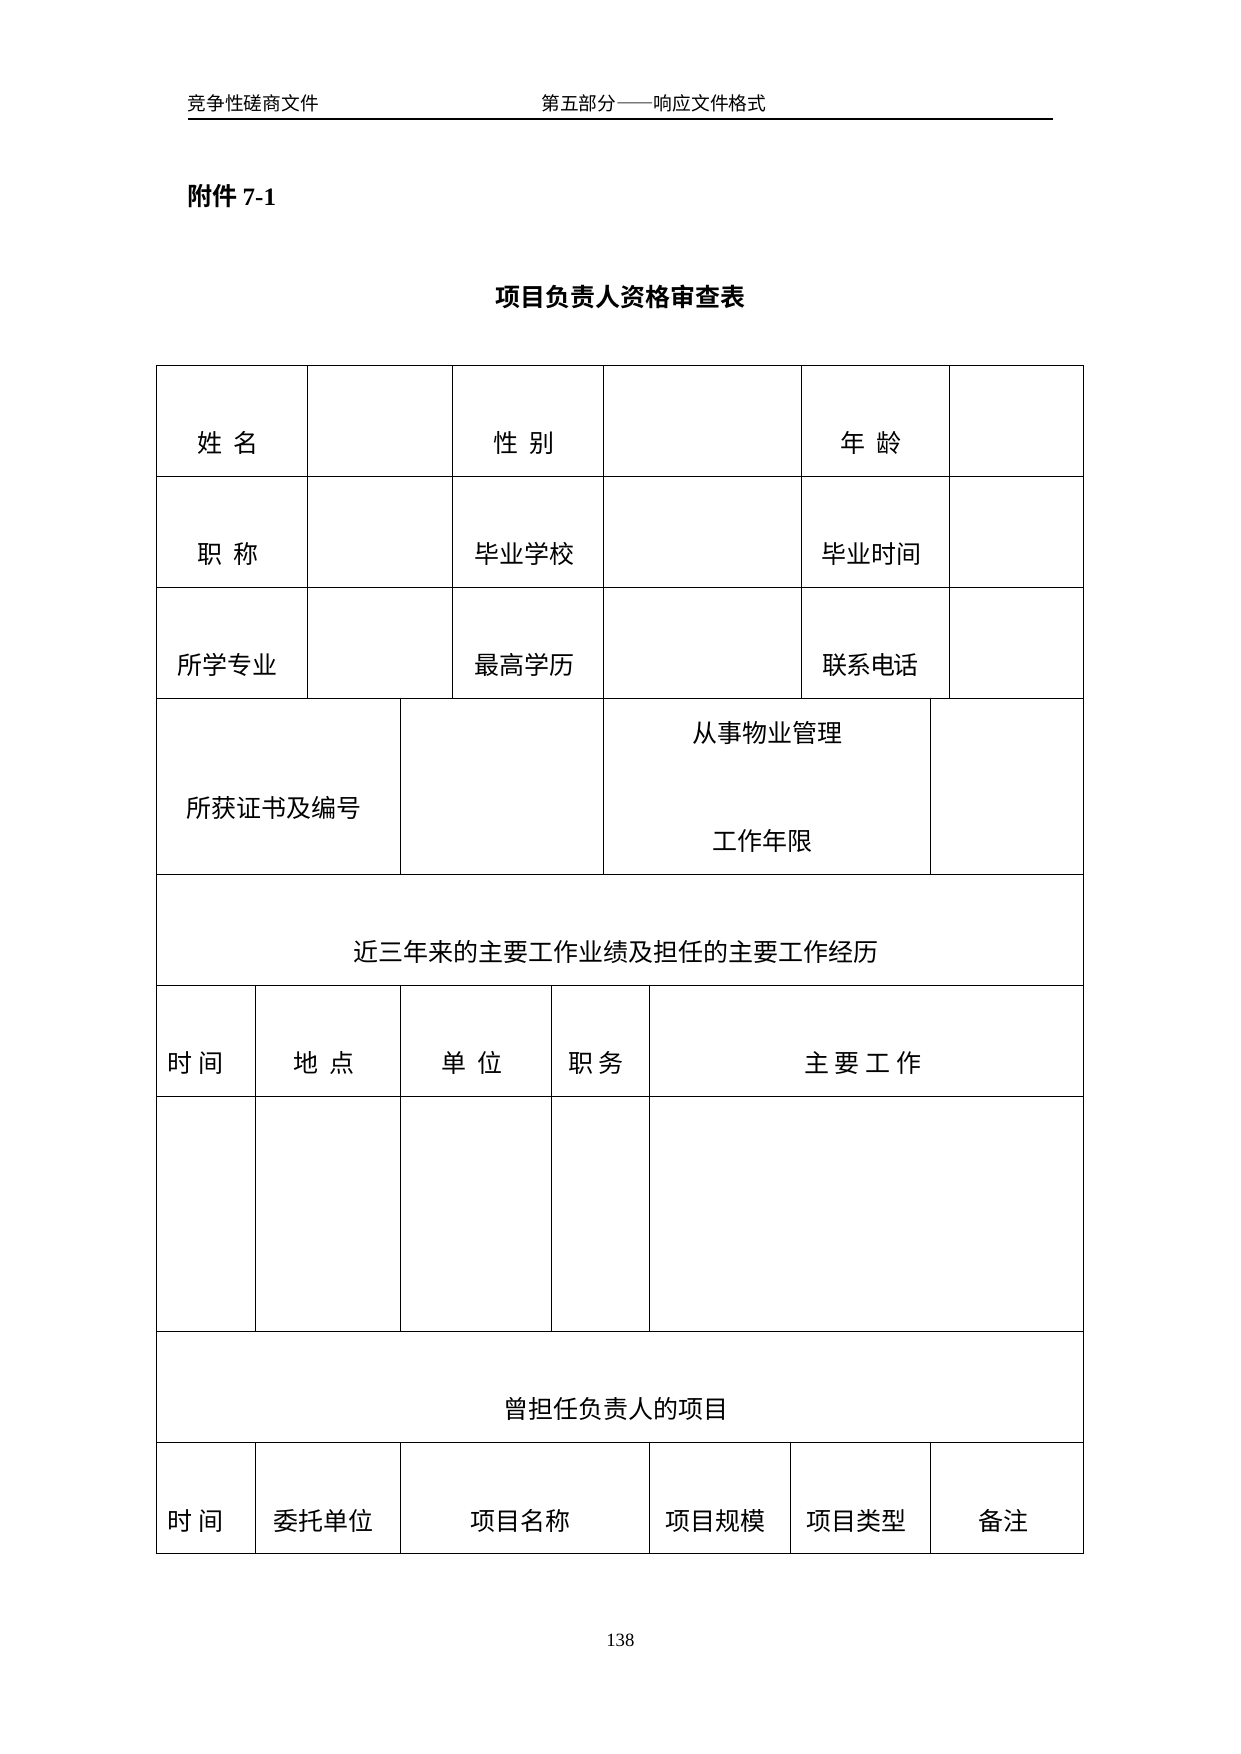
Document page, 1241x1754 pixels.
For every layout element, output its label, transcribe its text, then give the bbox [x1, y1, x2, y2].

table_header [950, 366, 1083, 476]
table_cell [157, 1097, 255, 1331]
table_header 姓 名 [157, 366, 307, 476]
table_cell 联系电话 [802, 588, 949, 698]
text 项目负责人资格审查表 [187, 263, 1053, 328]
table_cell 所获证书及编号 [157, 699, 400, 874]
table_cell 备注 [931, 1443, 1083, 1553]
table_cell 时 间 [157, 1443, 255, 1553]
table_cell 职 务 [552, 986, 649, 1096]
table_header [308, 366, 452, 476]
text 附件7-1 [187, 162, 1053, 227]
table_cell 委托单位 [256, 1443, 400, 1553]
table_cell [308, 588, 452, 698]
table_cell [308, 477, 452, 587]
table_header [604, 366, 801, 476]
table_cell [950, 477, 1083, 587]
table_cell 所学专业 [157, 588, 307, 698]
table_cell 项目名称 [401, 1443, 649, 1553]
table_cell 单 位 [401, 986, 551, 1096]
table_header 年 龄 [802, 366, 949, 476]
table_cell [401, 699, 603, 874]
table_cell 时 间 [157, 986, 255, 1096]
table_header 性 别 [453, 366, 603, 476]
table_cell 最高学历 [453, 588, 603, 698]
table_cell 主 要 工 作 [650, 986, 1083, 1096]
table_cell [650, 1097, 1083, 1331]
table_cell 毕业时间 [802, 477, 949, 587]
table_cell 曾担任负责人的项目 [157, 1332, 1083, 1442]
table_cell [931, 699, 1083, 874]
table_cell [401, 1097, 551, 1331]
table_cell 项目类型 [791, 1443, 930, 1553]
table_cell 地 点 [256, 986, 400, 1096]
table_cell [552, 1097, 649, 1331]
table_cell [604, 588, 801, 698]
table_cell 近三年来的主要工作业绩及担任的主要工作经历 [157, 875, 1083, 985]
table_cell 毕业学校 [453, 477, 603, 587]
table_cell [950, 588, 1083, 698]
table_cell 项目规模 [650, 1443, 790, 1553]
table_cell [604, 477, 801, 587]
table_cell [256, 1097, 400, 1331]
table_cell 从事物业管理 工作年限 [604, 699, 930, 874]
table_cell 职 称 [157, 477, 307, 587]
